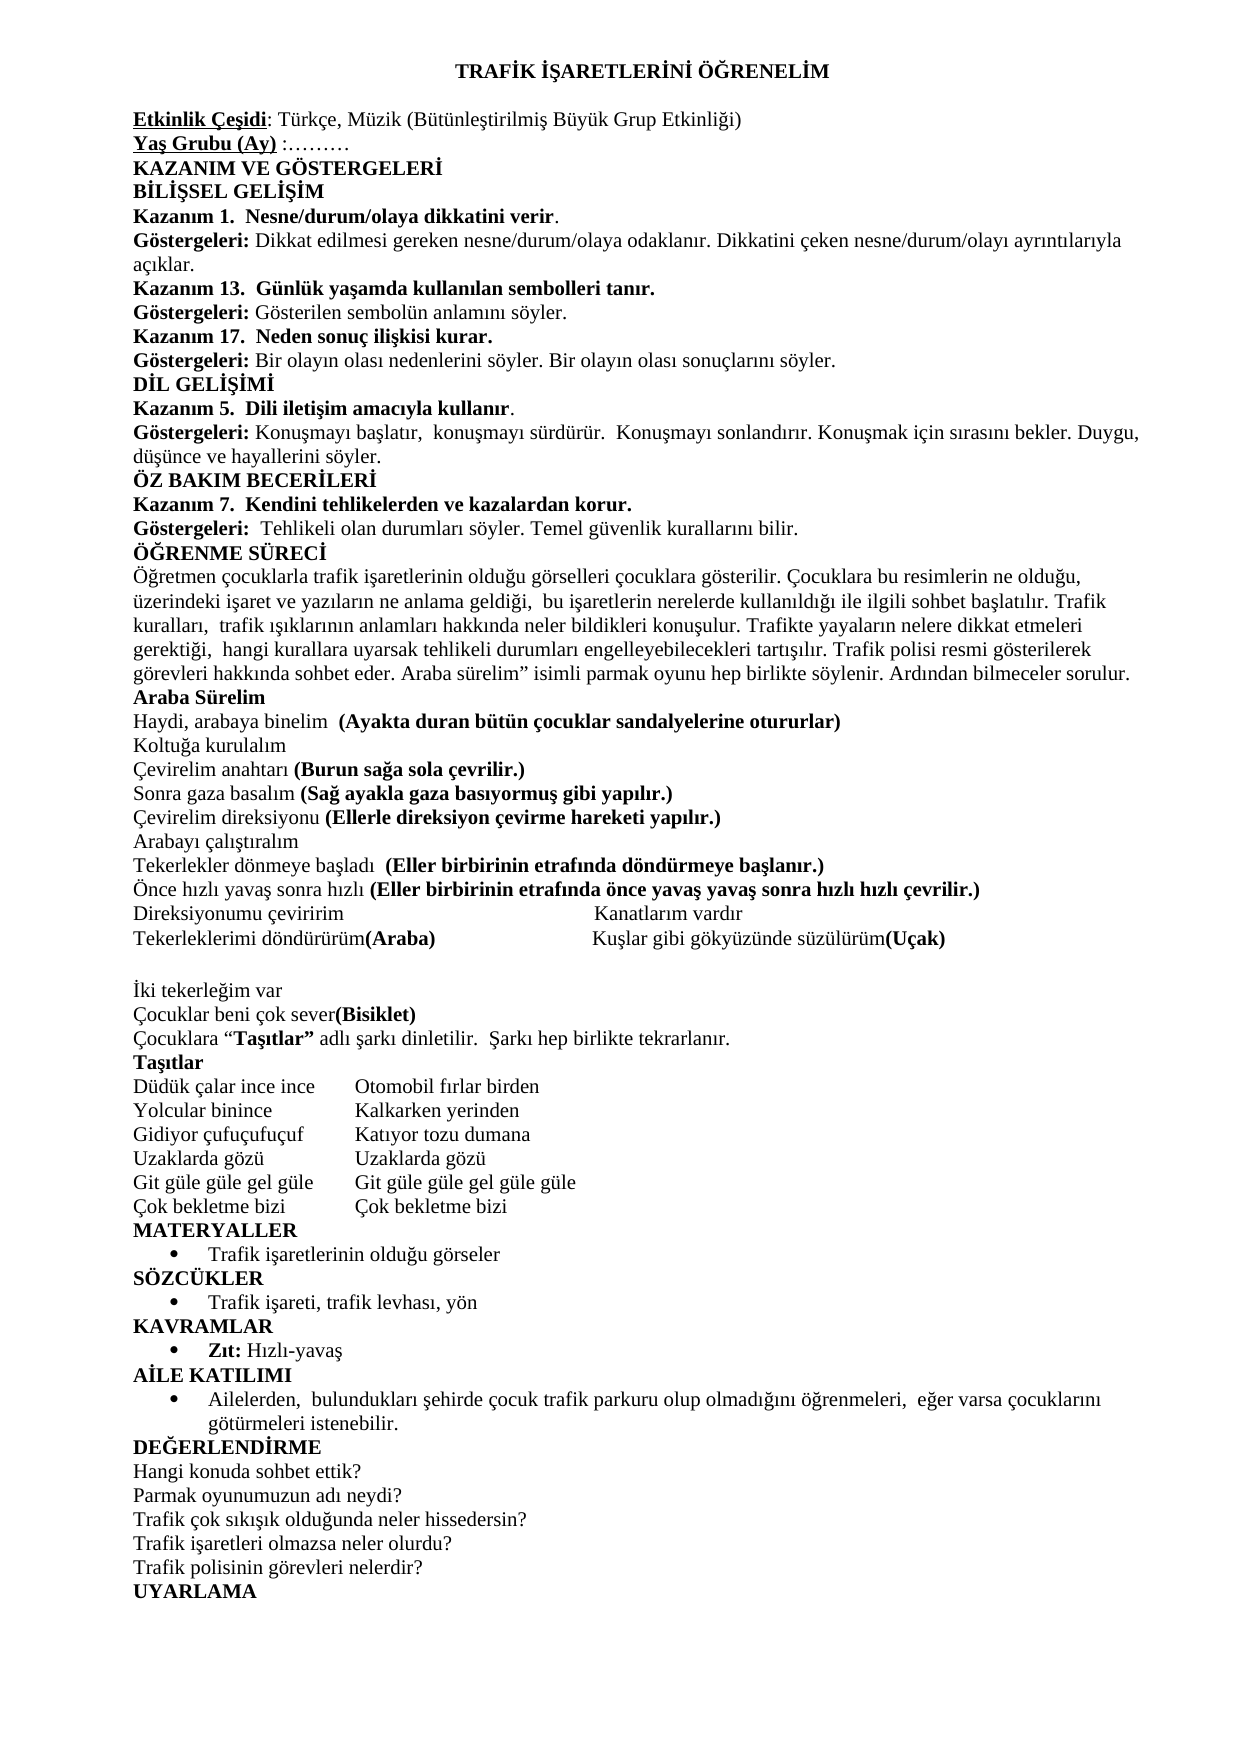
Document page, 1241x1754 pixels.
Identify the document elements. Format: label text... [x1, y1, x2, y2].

text Taşıtlar [133, 1050, 1152, 1074]
text Trafik polisinin görevleri nelerdir? [133, 1555, 1152, 1579]
text SÖZCÜKLER [133, 1266, 1152, 1290]
text BİLİŞSEL GELİŞİM [133, 179, 1152, 203]
text Direksiyonumu çeviririm Kanatlarım vardır [133, 901, 1152, 925]
text Önce hızlı yavaş sonra hızlı (Eller birbirinin etrafında önce yavaş yavaş sonra hızlı hızlı çevrilir.) [133, 877, 1152, 901]
text Tekerlekler dönmeye başladı (Eller birbirinin etrafında döndürmeye başlanır.) [133, 853, 1152, 877]
text KAVRAMLAR [133, 1314, 1152, 1338]
text Çocuklara “Taşıtlar” adlı şarkı dinletilir. Şarkı hep birlikte tekrarlanır. [133, 1026, 1152, 1050]
text Hangi konuda sohbet ettik? [133, 1459, 1152, 1483]
text Koltuğa kurulalım [133, 733, 1152, 757]
text MATERYALLER [133, 1218, 1152, 1242]
text Gidiyor çufuçufuçuf Katıyor tozu dumana [133, 1122, 1152, 1146]
text Çocuklar beni çok sever(Bisiklet) [133, 1002, 1152, 1026]
text Göstergeleri: Bir olayın olası nedenlerini söyler. Bir olayın olası sonuçlarını söyler. [133, 348, 1152, 372]
text Kazanım 5. Dili iletişim amacıyla kullanır. [133, 396, 1152, 420]
text DİL GELİŞİMİ [133, 372, 1152, 396]
text AİLE KATILIMI [133, 1362, 1152, 1387]
text Çevirelim anahtarı (Burun sağa sola çevrilir.) [133, 757, 1152, 781]
list Trafik işareti, trafik levhası, yön [170, 1290, 1152, 1314]
list Ailelerden, bulundukları şehirde çocuk trafik parkuru olup olmadığını öğrenmeleri, eğer varsa çocuklarını götürmeleri istenebilir. [170, 1387, 1152, 1435]
text Haydi, arabaya binelim (Ayakta duran bütün çocuklar sandalyelerine otururlar) [133, 709, 1152, 733]
text Göstergeleri: Konuşmayı başlatır, konuşmayı sürdürür. Konuşmayı sonlandırır. Konuşmak için sırasını bekler. Duygu, düşünce ve hayallerini söyler. [133, 420, 1152, 468]
text Öğretmen çocuklarla trafik işaretlerinin olduğu görselleri çocuklara gösterilir. Çocuklara bu resimlerin ne olduğu, üzerindeki işaret ve yazıların ne anlama geldiği, bu işaretlerin nerelerde kullanıldığı ile ilgili sohbet başlatılır. Trafik kuralları, trafik ışıklarının anlamları hakkında neler bildikleri konuşulur. Trafikte yayaların nelere dikkat etmeleri gerektiği, hangi kurallara uyarsak tehlikeli durumları engelleyebilecekleri tartışılır. Trafik polisi resmi gösterilerek görevleri hakkında sohbet eder. Araba sürelim” isimli parmak oyunu hep birlikte söylenir. Ardından bilmeceler sorulur. [133, 564, 1152, 685]
text Etkinlik Çeşidi: Türkçe, Müzik (Bütünleştirilmiş Büyük Grup Etkinliği) [133, 107, 1152, 131]
text Git güle güle gel güle Git güle güle gel güle güle [133, 1170, 1152, 1194]
text Yaş Grubu (Ay) :……… [133, 131, 1152, 155]
text Düdük çalar ince ince Otomobil fırlar birden [133, 1074, 1152, 1098]
text Göstergeleri: Gösterilen sembolün anlamını söyler. [133, 300, 1152, 324]
text Uzaklarda gözü Uzaklarda gözü [133, 1146, 1152, 1170]
text Kazanım 13. Günlük yaşamda kullanılan sembolleri tanır. [133, 276, 1152, 300]
text Çevirelim direksiyonu (Ellerle direksiyon çevirme hareketi yapılır.) [133, 805, 1152, 829]
text Kazanım 17. Neden sonuç ilişkisi kurar. [133, 324, 1152, 348]
text DEĞERLENDİRME [133, 1435, 1152, 1459]
text ÖZ BAKIM BECERİLERİ [133, 468, 1152, 492]
text TRAFİK İŞARETLERİNİ ÖĞRENELİM [133, 59, 1152, 83]
text Kazanım 1. Nesne/durum/olaya dikkatini verir. [133, 203, 1152, 228]
list Zıt: Hızlı-yavaş [170, 1338, 1152, 1362]
text Kazanım 7. Kendini tehlikelerden ve kazalardan korur. [133, 492, 1152, 516]
text Tekerleklerimi döndürürüm(Araba) Kuşlar gibi gökyüzünde süzülürüm(Uçak) [133, 925, 1152, 949]
text Yolcular binince Kalkarken yerinden [133, 1098, 1152, 1122]
text Sonra gaza basalım (Sağ ayakla gaza basıyormuş gibi yapılır.) [133, 781, 1152, 805]
text Araba Sürelim [133, 685, 1152, 709]
text UYARLAMA [133, 1579, 1152, 1603]
text Arabayı çalıştıralım [133, 829, 1152, 853]
text İki tekerleğim var [133, 977, 1152, 1002]
text Göstergeleri: Tehlikeli olan durumları söyler. Temel güvenlik kurallarını bilir. [133, 516, 1152, 540]
text KAZANIM VE GÖSTERGELERİ [133, 155, 1152, 179]
text Parmak oyunumuzun adı neydi? [133, 1483, 1152, 1507]
text Göstergeleri: Dikkat edilmesi gereken nesne/durum/olaya odaklanır. Dikkatini çeken nesne/durum/olayı ayrıntılarıyla açıklar. [133, 228, 1152, 276]
text ÖĞRENME SÜRECİ [133, 540, 1152, 564]
text Trafik çok sıkışık olduğunda neler hissedersin? [133, 1507, 1152, 1531]
text Çok bekletme bizi Çok bekletme bizi [133, 1194, 1152, 1218]
list Trafik işaretlerinin olduğu görseler [170, 1242, 1152, 1266]
text Trafik işaretleri olmazsa neler olurdu? [133, 1531, 1152, 1555]
